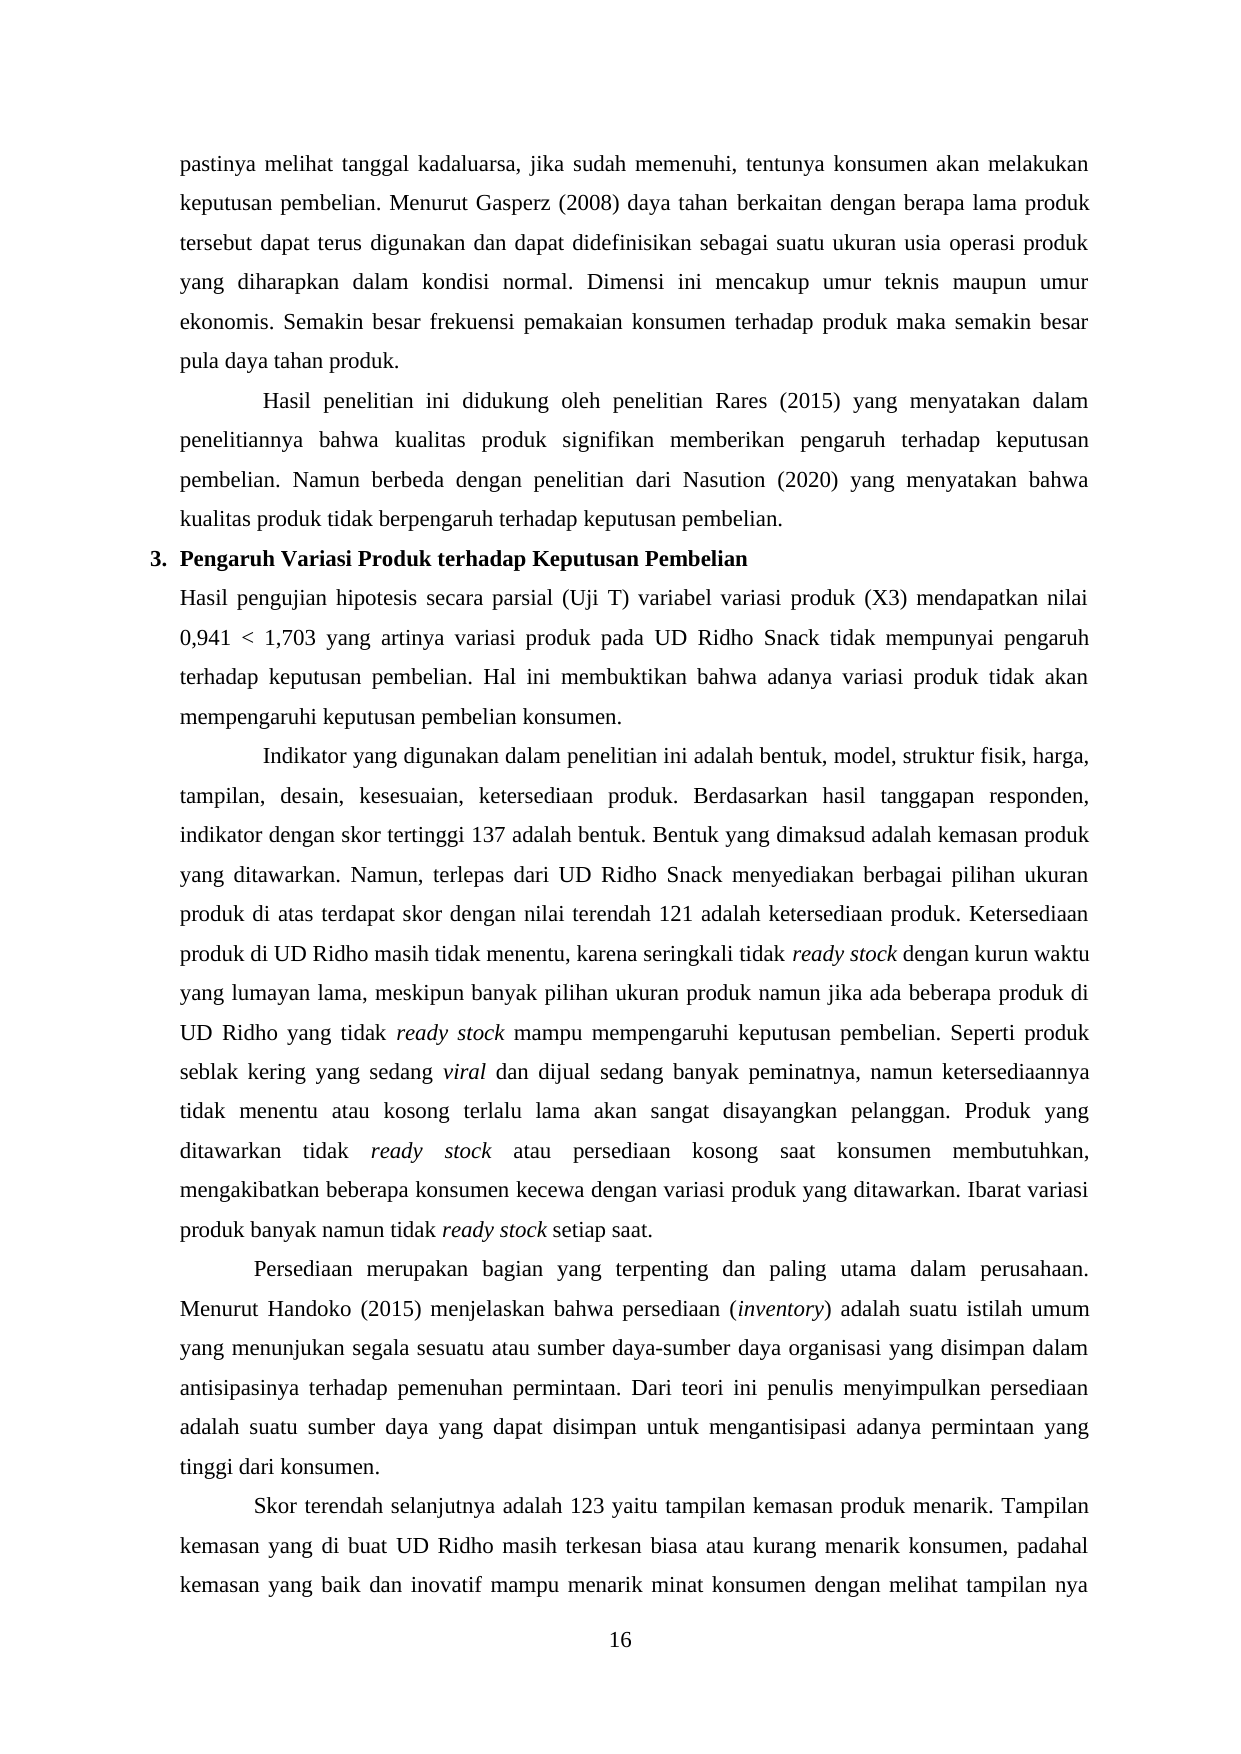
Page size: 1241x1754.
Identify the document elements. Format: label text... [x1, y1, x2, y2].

list Indikator yang digunakan dalam penelitian ini adalah bentuk, model, struktur fisik, harga, tampilan, desain, kesesuaian, ketersediaan produk. Berdasarkan hasil tanggapan responden, indikator dengan skor tertinggi 137 adalah bentuk. Bentuk yang dimaksud adalah kemasan produk yang ditawarkan. Namun, terlepas dari UD Ridho Snack menyediakan berbagai pilihan ukuran produk di atas terdapat skor dengan nilai terendah 121 adalah ketersediaan produk. Ketersediaan produk di UD Ridho masih tidak menentu, karena seringkali tidak ready stock dengan kurun waktu yang lumayan lama, meskipun banyak pilihan ukuran produk namun jika ada beberapa produk di UD Ridho yang tidak ready stock mampu mempengaruhi keputusan pembelian. Seperti produk seblak kering yang sedang viral dan dijual sedang banyak peminatnya, namun ketersediaannya tidak menentu atau kosong terlalu lama akan sangat disayangkan pelanggan. Produk yang ditawarkan tidak ready stock atau persediaan kosong saat konsumen membutuhkan, mengakibatkan beberapa konsumen kecewa dengan variasi produk yang ditawarkan. Ibarat variasi produk banyak namun tidak ready stock setiap saat. [179, 742, 1090, 1242]
list Hasil penelitian ini didukung oleh penelitian Rares (2015) yang menyatakan dalam penelitiannya bahwa kualitas produk signifikan memberikan pengaruh terhadap keputusan pembelian. Namun berbeda dengan penelitian dari Nasution (2020) yang menyatakan bahwa kualitas produk tidak berpengaruh terhadap keputusan pembelian. [179, 387, 1090, 532]
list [179, 1492, 1090, 1598]
list Hasil pengujian hipotesis secara parsial (Uji T) variabel variasi produk (X3) mendapatkan nilai 0,941 < 1,703 yang artinya variasi produk pada UD Ridho Snack tidak mempunyai pengaruh terhadap keputusan pembelian. Hal ini membuktikan bahwa adanya variasi produk tidak akan mempengaruhi keputusan pembelian konsumen. [179, 584, 1090, 729]
list Pengaruh Variasi Produk terhadap Keputusan Pembelian [150, 545, 1090, 571]
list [179, 150, 1090, 278]
list Persediaan merupakan bagian yang terpenting dan paling utama dalam perusahaan. Menurut Handoko (2015) menjelaskan bahwa persediaan (inventory) adalah suatu istilah umum yang menunjukan segala sesuatu atau sumber daya-sumber daya organisasi yang disimpan dalam antisipasinya terhadap pemenuhan permintaan. Dari teori ini penulis menyimpulkan persediaan adalah suatu sumber daya yang dapat disimpan untuk mengantisipasi adanya permintaan yang tinggi dari konsumen. [179, 1255, 1090, 1479]
